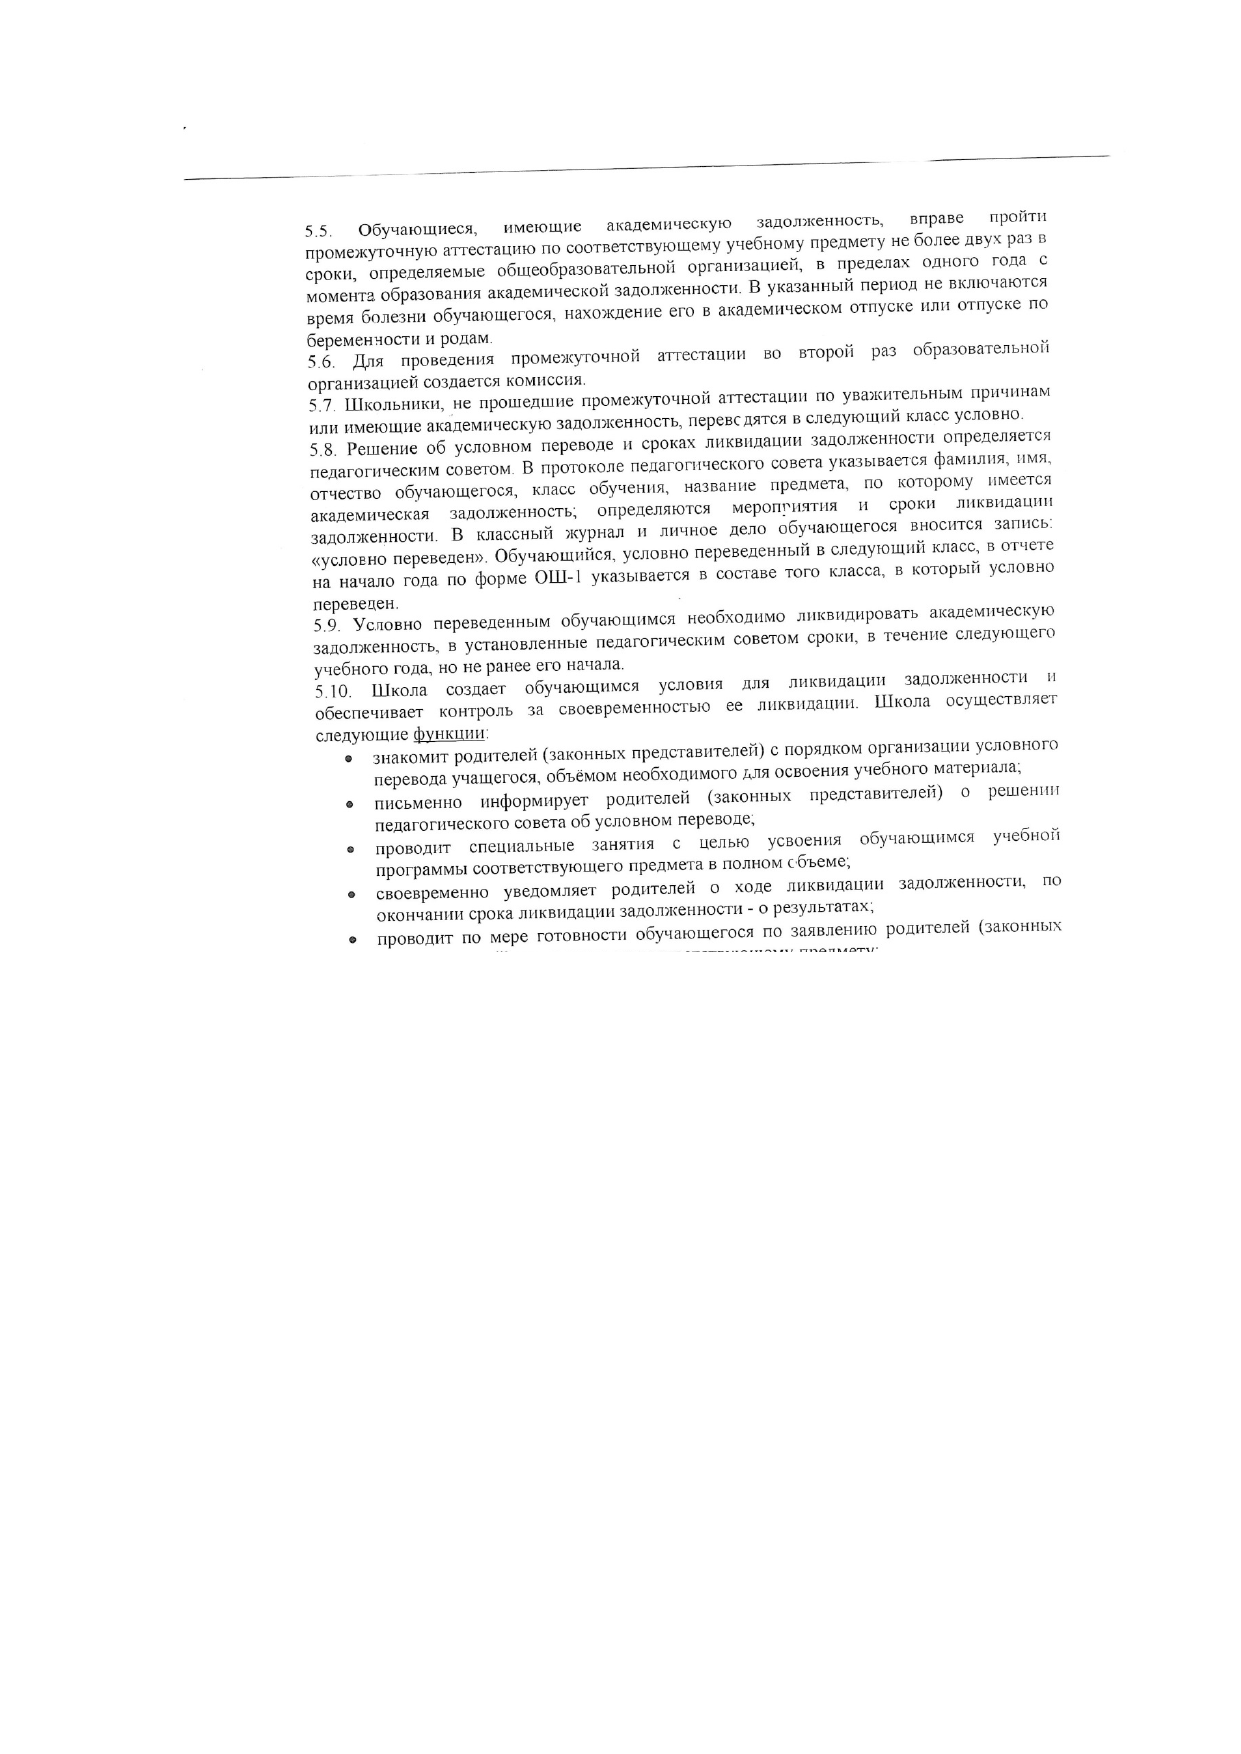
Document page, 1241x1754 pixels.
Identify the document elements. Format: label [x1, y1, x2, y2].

picture [177, 118, 1152, 952]
